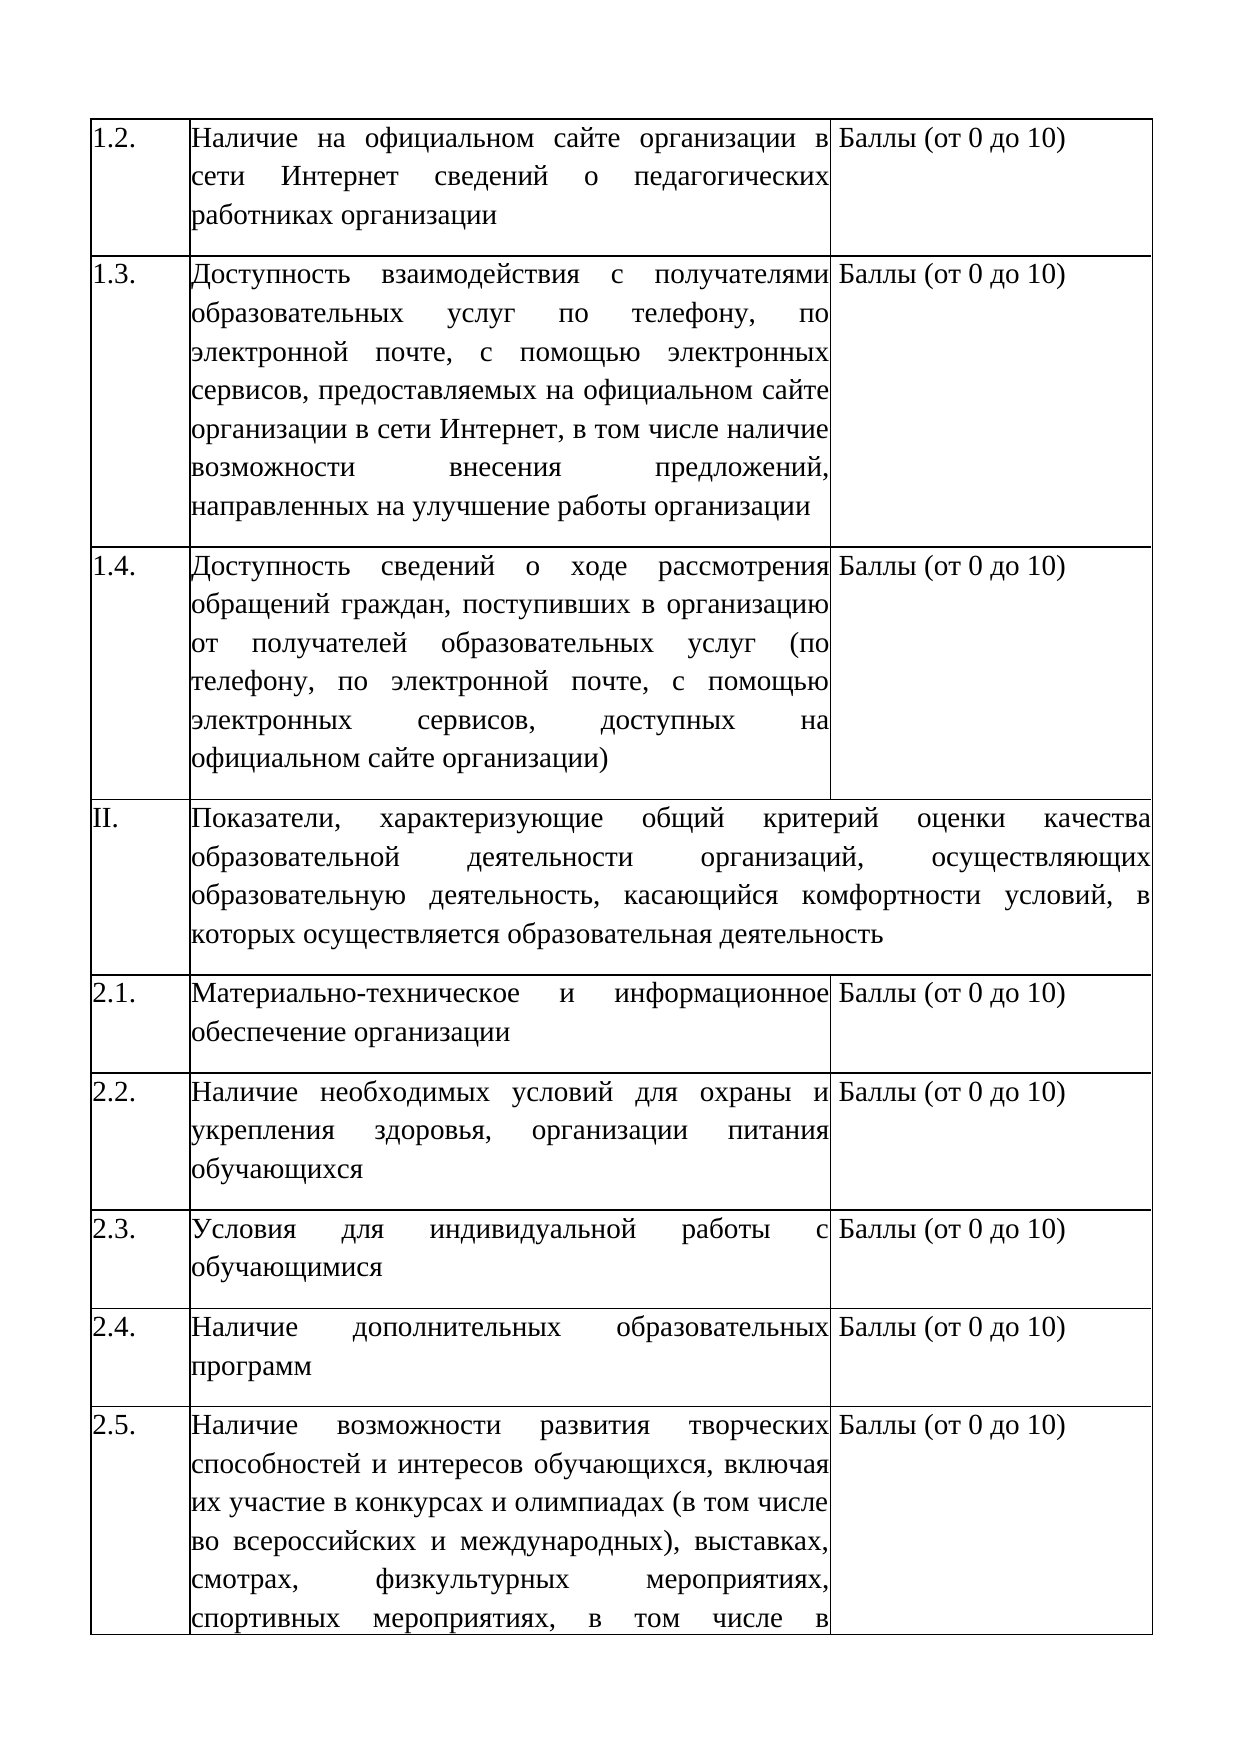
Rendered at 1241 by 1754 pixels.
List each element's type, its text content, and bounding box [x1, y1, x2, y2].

table_cell 1.4. [92, 548, 189, 798]
table_cell Наличие необходимых условий для охраны и укрепления здоровья, организации питания обучающихся [191, 1074, 830, 1209]
table_cell 2.2. [92, 1074, 189, 1209]
table_cell Баллы (от 0 до 10) [831, 1209, 1152, 1307]
table_cell Баллы (от 0 до 10) [831, 120, 1152, 255]
table_cell Доступность взаимодействия с получателями образовательных услуг по телефону, по электронной почте, с помощью электронных сервисов, предоставляемых на официальном сайте организации в сети Интернет, в том числе наличие возможности внесения предложений, направленных на улучшение работы организации [191, 257, 830, 546]
table_cell 1.2. [92, 120, 189, 255]
table_cell Материально-техническое и информационное обеспечение организации [191, 976, 830, 1072]
table_cell Баллы (от 0 до 10) [831, 1308, 1152, 1406]
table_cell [191, 1407, 830, 1634]
table_cell Баллы (от 0 до 10) [831, 546, 1152, 798]
table_cell Баллы (от 0 до 10) [831, 255, 1152, 546]
table_cell Наличие дополнительных образовательных программ [191, 1309, 830, 1406]
table_cell Показатели, характеризующие общий критерий оценки качества образовательной деятельности организаций, осуществляющих образовательную деятельность, касающийся комфортности условий, в которых осуществляется образовательная деятельность [191, 799, 1152, 974]
table_cell 2.5. [92, 1407, 189, 1634]
table_cell Баллы (от 0 до 10) [831, 1406, 1152, 1634]
table_cell Доступность сведений о ходе рассмотрения обращений граждан, поступивших в организацию от получателей образовательных услуг (по телефону, по электронной почте, с помощью электронных сервисов, доступных на официальном сайте организации) [191, 548, 830, 798]
table_cell 2.3. [92, 1211, 189, 1307]
table_cell Условия для индивидуальной работы с обучающимися [191, 1211, 830, 1307]
table_cell 2.4. [92, 1309, 189, 1406]
table_cell Баллы (от 0 до 10) [831, 1072, 1152, 1209]
table_cell Баллы (от 0 до 10) [831, 974, 1152, 1072]
table_cell II. [92, 800, 189, 974]
table_cell 1.3. [92, 257, 189, 546]
table_cell 2.1. [92, 976, 189, 1072]
table_cell Наличие на официальном сайте организации в сети Интернет сведений о педагогических работниках организации [191, 120, 830, 255]
